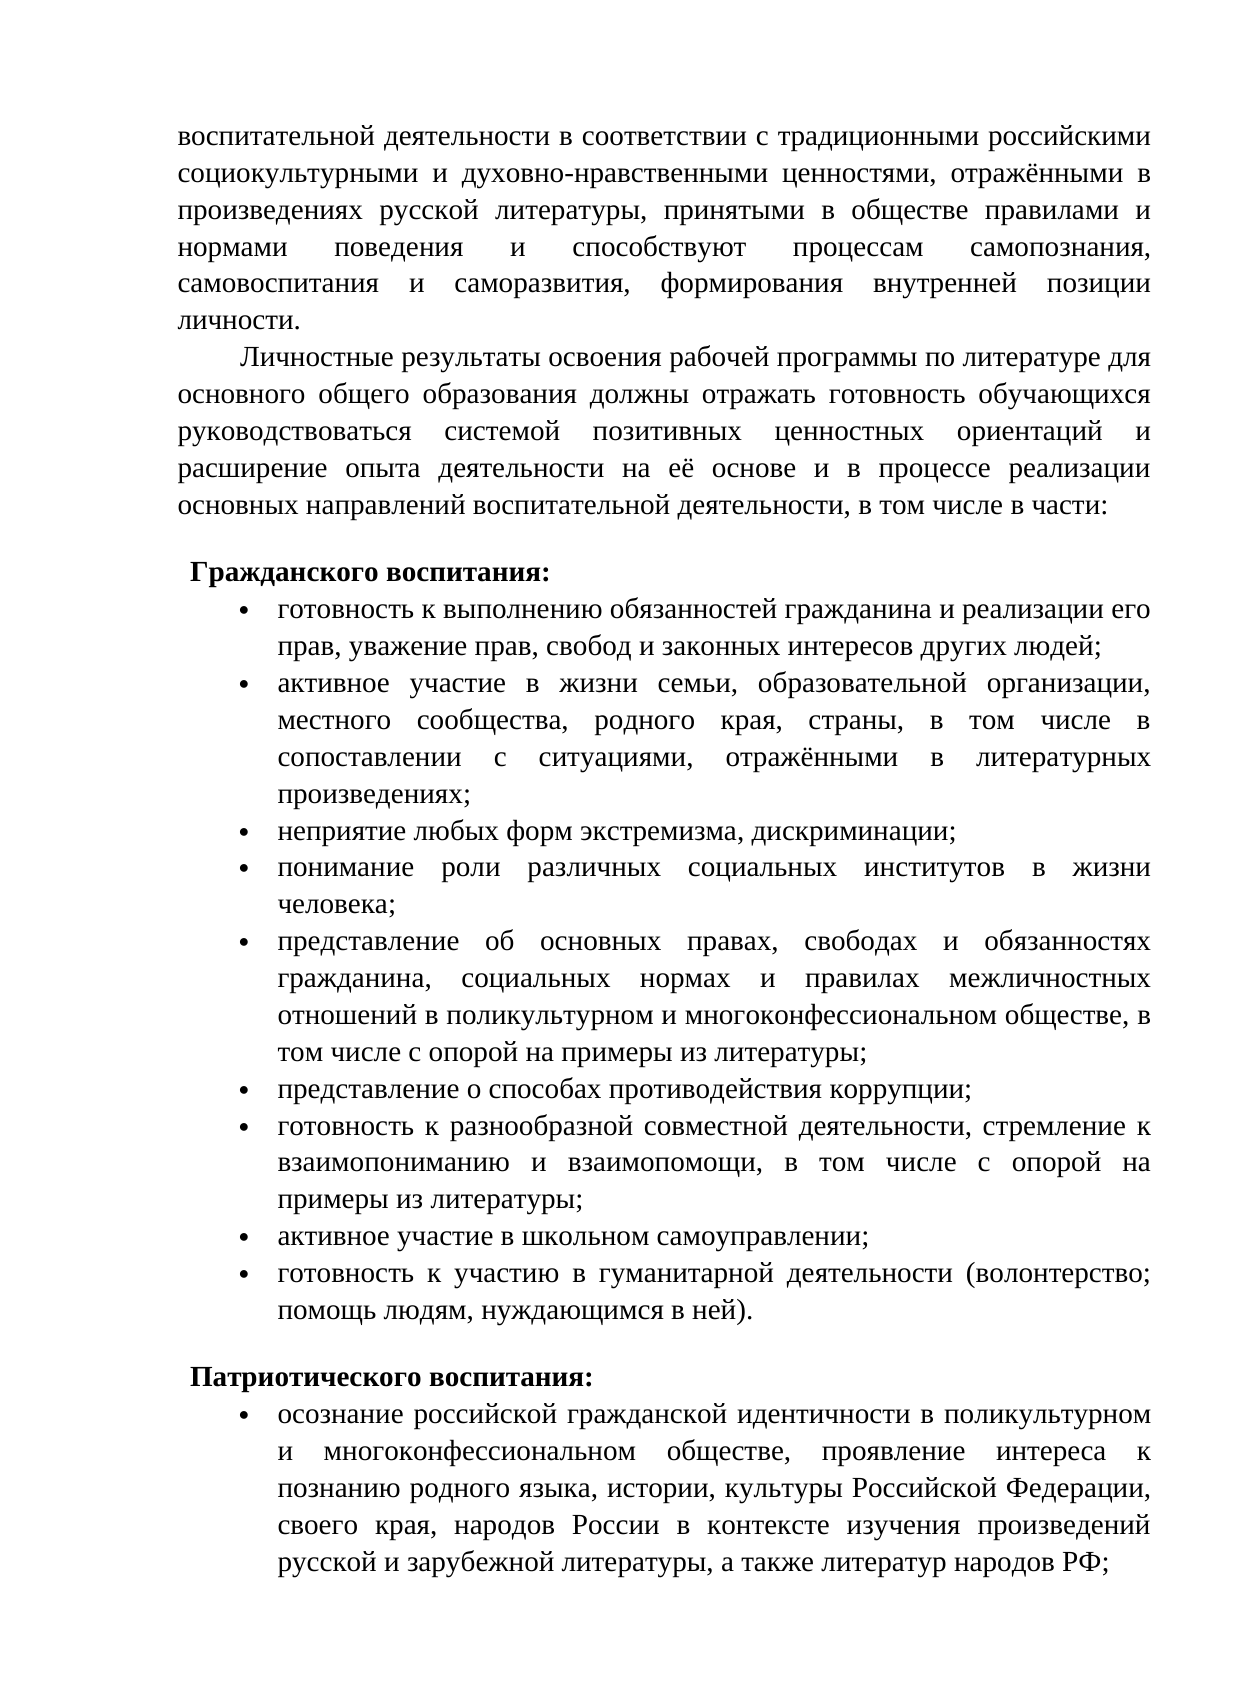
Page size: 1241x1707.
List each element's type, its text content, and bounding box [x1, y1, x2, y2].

list представление о способах противодействия коррупции; [240, 1071, 1152, 1104]
list осознание российской гражданской идентичности в поликультурном и многоконфессиональном обществе, проявление интереса к познанию родного языка, истории, культуры Российской Федерации, своего края, народов России в контексте изучения произведений русской и зарубежной литературы, а также литератур народов РФ; [240, 1396, 1152, 1577]
list готовность к участию в гуманитарной деятельности (волонтерство; помощь людям, нуждающимся в ней). [240, 1255, 1152, 1326]
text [177, 118, 1152, 336]
text Личностные результаты освоения рабочей программы по литературе для основного общего образования должны отражать готовность обучающихся руководствоваться системой позитивных ценностных ориентаций и расширение опыта деятельности на её основе и в процессе реализации основных направлений воспитательной деятельности, в том числе в части: [177, 339, 1152, 520]
list понимание роли различных социальных институтов в жизни человека; [240, 849, 1152, 920]
list готовность к выполнению обязанностей гражданина и реализации его прав, уважение прав, свобод и законных интересов других людей; [240, 591, 1152, 662]
text Патриотического воспитания: [190, 1359, 1152, 1393]
text Гражданского воспитания: [190, 554, 1152, 588]
list неприятие любых форм экстремизма, дискриминации; [240, 813, 1152, 846]
list готовность к разнообразной совместной деятельности, стремление к взаимопониманию и взаимопомощи, в том числе с опорой на примеры из литературы; [240, 1108, 1152, 1215]
list представление об основных правах, свободах и обязанностях гражданина, социальных нормах и правилах межличностных отношений в поликультурном и многоконфессиональном обществе, в том числе с опорой на примеры из литературы; [240, 923, 1152, 1067]
list активное участие в школьном самоуправлении; [240, 1218, 1152, 1252]
list активное участие в жизни семьи, образовательной организации, местного сообщества, родного края, страны, в том числе в сопоставлении с ситуациями, отражёнными в литературных произведениях; [240, 665, 1152, 809]
